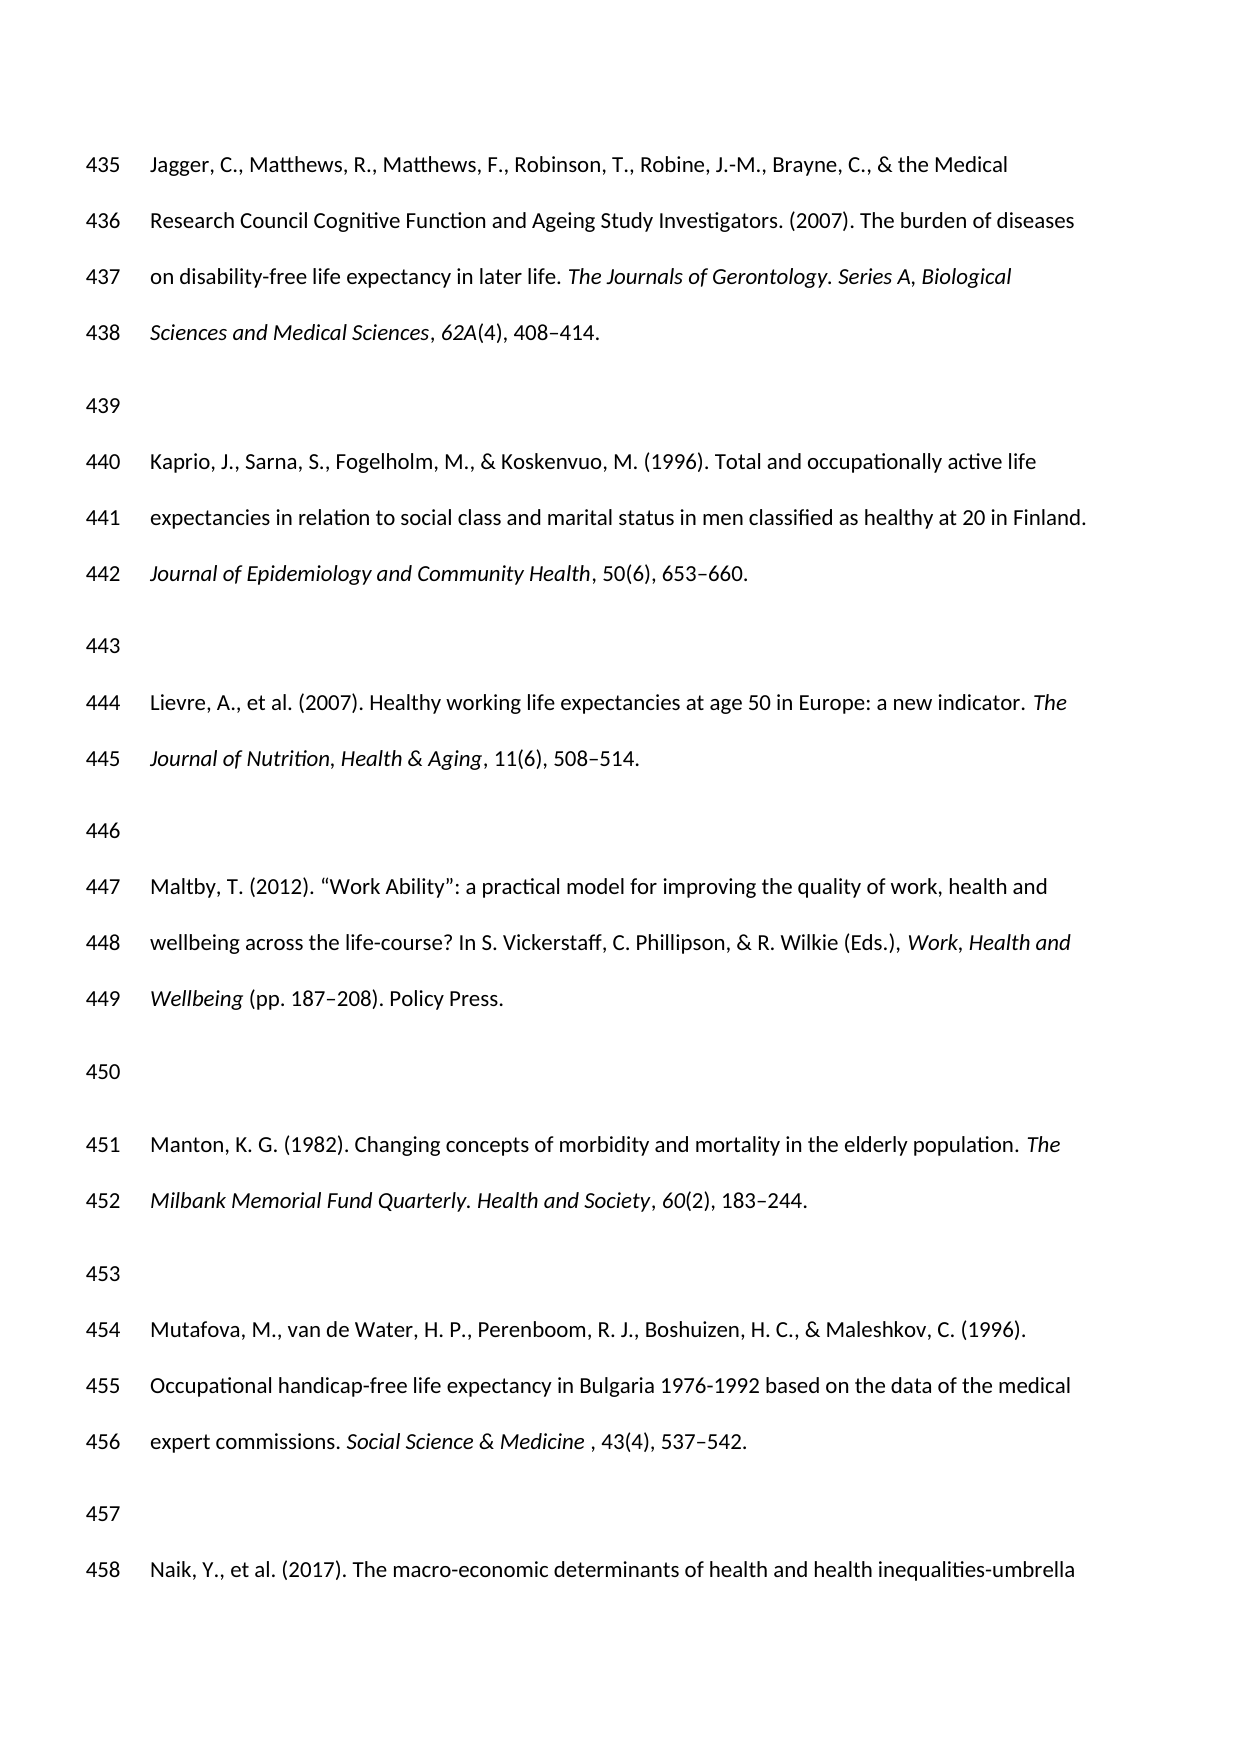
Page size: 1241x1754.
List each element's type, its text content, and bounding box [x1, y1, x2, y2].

text Kaprio, J., Sarna, S., Fogelholm, M., & Koskenvuo, M. (1996). Total and occupationally active life expectancies in relation to social class and marital status in men classified as healthy at 20 in Finland. Journal of Epidemiology and Community Health, 50(6), 653–660. [150, 391, 1090, 587]
text Lievre, A., et al. (2007). Healthy working life expectancies at age 50 in Europe: a new indicator. The Journal of Nutrition, Health & Aging, 11(6), 508–514. [150, 632, 1090, 772]
text Mutafova, M., van de Water, H. P., Perenboom, R. J., Boshuizen, H. C., & Maleshkov, C. (1996). Occupational handicap-free life expectancy in Bulgaria 1976-1992 based on the data of the medical expert commissions. Social Science & Medicine , 43(4), 537–542. [150, 1259, 1090, 1455]
text Manton, K. G. (1982). Changing concepts of morbidity and mortality in the elderly population. The Milbank Memorial Fund Quarterly. Health and Society, 60(2), 183–244. [150, 1130, 1090, 1214]
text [150, 1499, 1090, 1584]
text Maltby, T. (2012). “Work Ability”: a practical model for improving the quality of work, health and wellbeing across the life-course? In S. Vickerstaff, C. Phillipson, & R. Wilkie (Eds.), Work, Health and Wellbeing (pp. 187–208). Policy Press. [150, 816, 1090, 1013]
text Jagger, C., Matthews, R., Matthews, F., Robinson, T., Robine, J.-M., Brayne, C., & the Medical Research Council Cognitive Function and Ageing Study Investigators. (2007). The burden of diseases on disability-free life expectancy in later life. The Journals of Gerontology. Series A, Biological Sciences and Medical Sciences, 62A(4), 408–414. [150, 150, 1090, 346]
